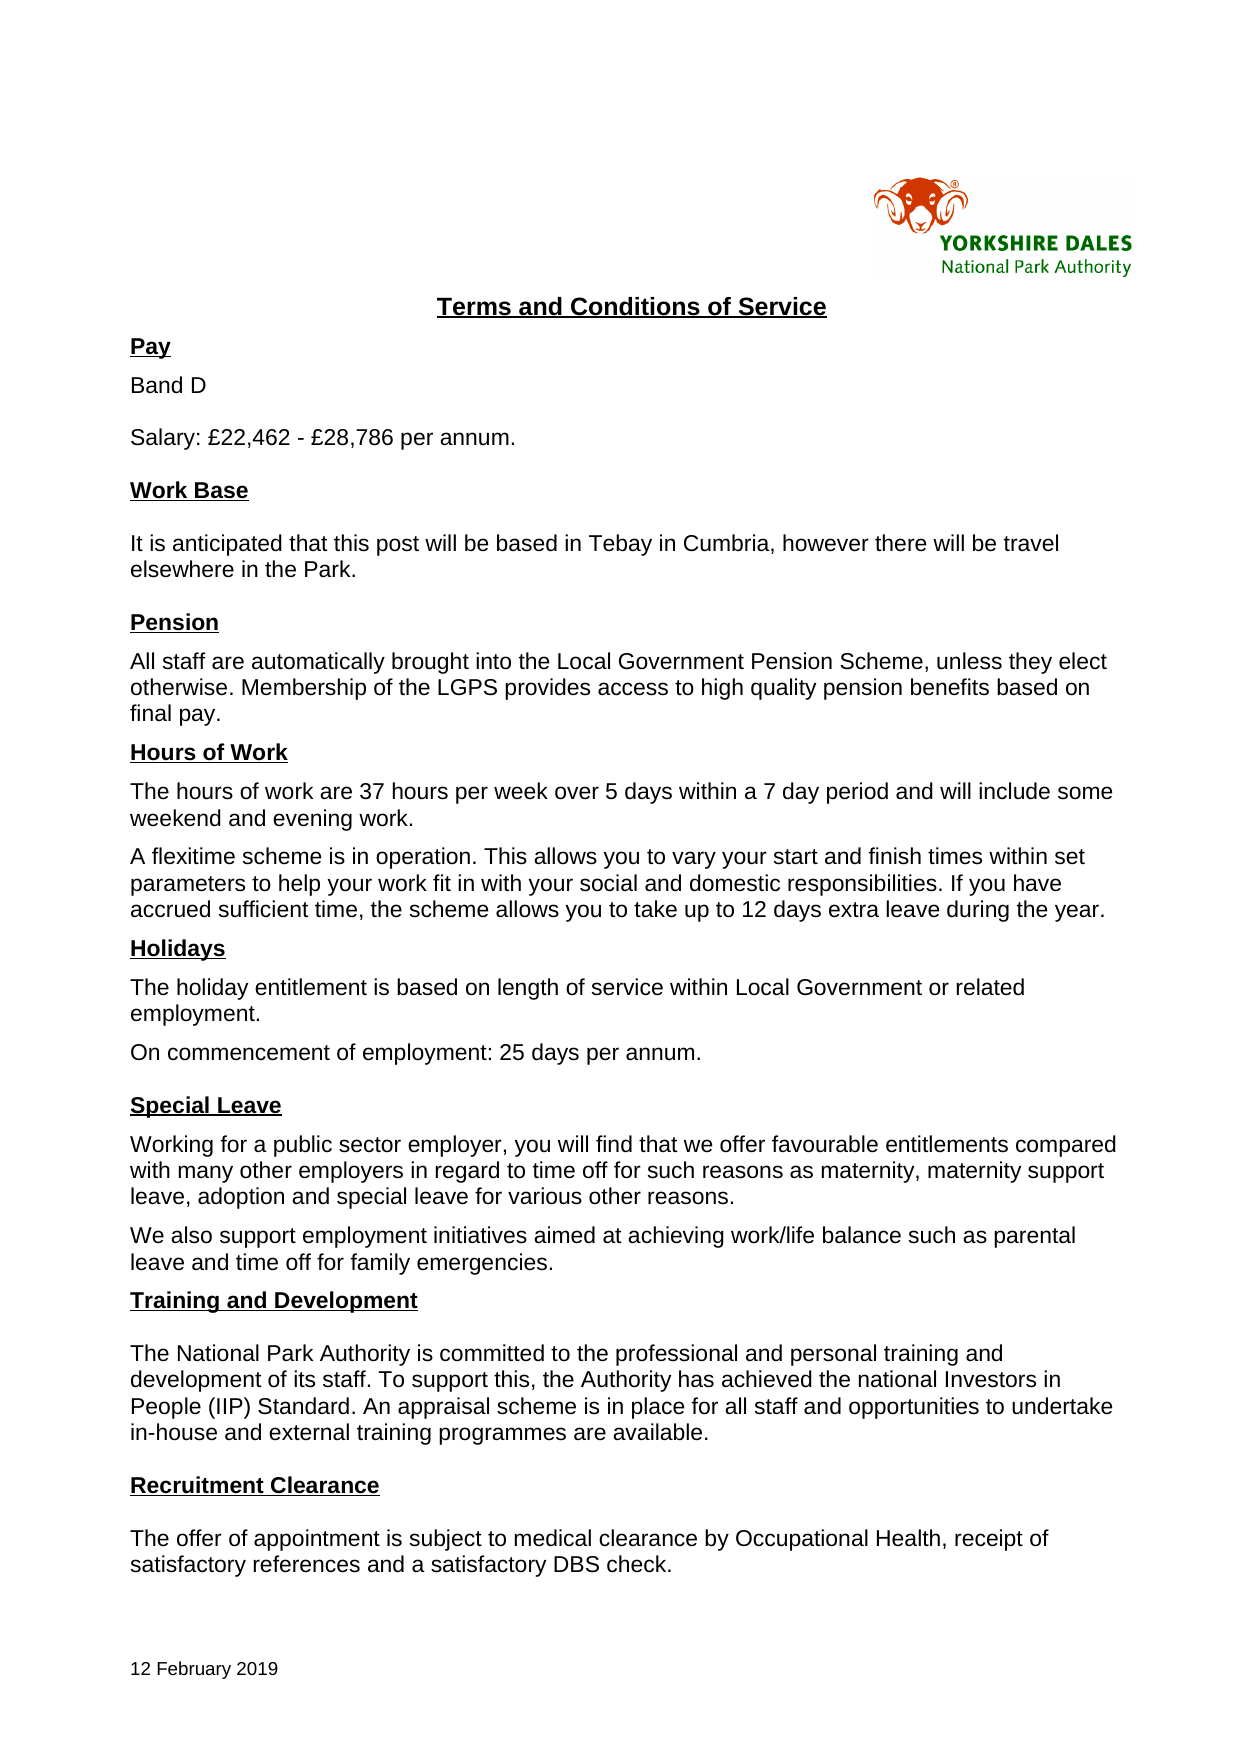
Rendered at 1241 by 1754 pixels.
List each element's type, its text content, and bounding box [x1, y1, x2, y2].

text Pay [130, 333, 1134, 359]
text The holiday entitlement is based on length of service within Local Government or related employment. [130, 974, 1134, 1026]
text Recruitment Clearance [130, 1472, 1134, 1498]
picture [871, 175, 1134, 279]
text On commencement of employment: 25 days per annum. [130, 1039, 1134, 1065]
text Hours of Work [130, 739, 1134, 766]
text Working for a public sector employer, you will find that we offer favourable entitlements compared with many other employers in regard to time off for such reasons as maternity, maternity support leave, adoption and special leave for various other reasons. [130, 1131, 1134, 1209]
text The offer of appointment is subject to medical clearance by Occupational Health, receipt of satisfactory references and a satisfactory DBS check. [130, 1524, 1134, 1577]
subtitle Training and Development [130, 1287, 1134, 1314]
text Special Leave [130, 1092, 1134, 1118]
text A flexitime scheme is in operation. This allows you to vary your start and finish times within set parameters to help your work fit in with your social and domestic responsibilities. If you have accrued sufficient time, the scheme allows you to take up to 12 days extra leave during the year. [130, 843, 1134, 922]
text All staff are automatically brought into the Local Government Pension Scheme, unless they elect otherwise. Membership of the LGPS provides access to high quality pension benefits based on final pay. [130, 648, 1134, 727]
text Salary: £22,462 - £28,786 per annum. [130, 424, 1134, 451]
text Terms and Conditions of Service [130, 292, 1134, 320]
text The National Park Authority is committed to the professional and personal training and development of its staff. To support this, the Authority has achieved the national Investors in People (IIP) Standard. An appraisal scheme is in place for all staff and opportunities to undertake in-house and external training programmes are available. [130, 1340, 1134, 1445]
text Holidays [130, 935, 1134, 961]
text It is anticipated that this post will be based in Tebay in Cumbria, however there will be travel elsewhere in the Park. [130, 530, 1134, 582]
text The hours of work are 37 hours per week over 5 days within a 7 day period and will include some weekend and evening work. [130, 778, 1134, 831]
text Pension [130, 609, 1134, 635]
text Work Base [130, 477, 1134, 503]
text Band D [130, 372, 1134, 398]
text We also support employment initiatives aimed at achieving work/life balance such as parental leave and time off for family emergencies. [130, 1222, 1134, 1275]
